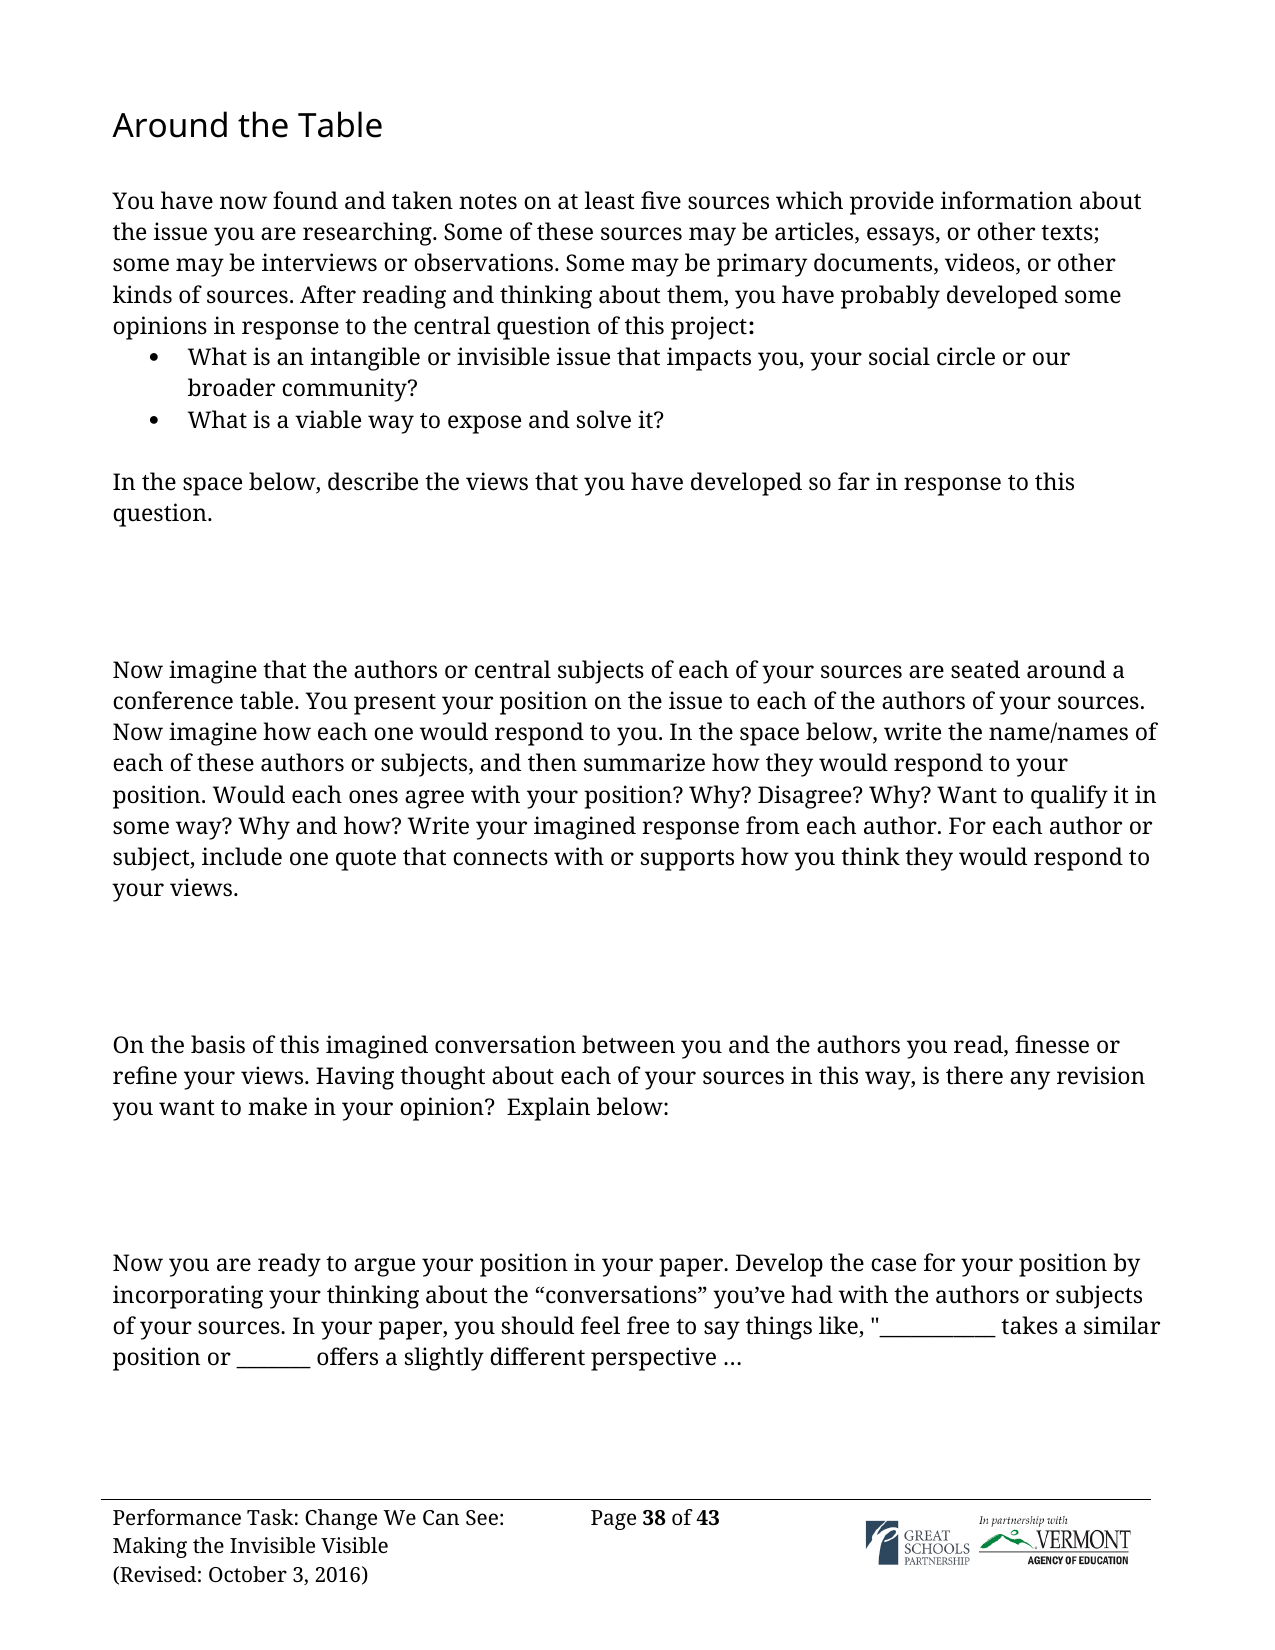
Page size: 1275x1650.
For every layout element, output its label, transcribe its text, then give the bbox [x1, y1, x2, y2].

text Now you are ready to argue your position in your paper. Develop the case for your position by incorporating your thinking about the “conversations” you’ve had with the authors or subjects of your sources. In your paper, you should feel free to say things like, "___________ takes a similar position or _______ offers a slightly different perspective … [112, 1247, 1162, 1372]
text You have now found and taken notes on at least five sources which provide information about the issue you are researching. Some of these sources may be articles, essays, or other texts; some may be interviews or observations. Some may be primary documents, videos, or other kinds of sources. After reading and thinking about them, you have probably developed some opinions in response to the central question of this project: [112, 185, 1162, 341]
text In the space below, describe the views that you have developed so far in response to this question. [112, 466, 1162, 528]
list What is an intangible or invisible issue that impacts you, your social circle or our broader community? [150, 341, 1162, 403]
text On the basis of this imagined conversation between you and the authors you read, finesse or refine your views. Having thought about each of your sources in this way, is there any revision you want to make in your opinion? Explain below: [112, 1028, 1162, 1122]
picture [858, 1503, 1139, 1583]
text Now imagine that the authors or central subjects of each of your sources are seated around a conference table. You present your position on the issue to each of the authors of your sources. Now imagine how each one would respond to you. In the space below, write the name/names of each of these authors or subjects, and then summarize how they would respond to your position. Would each ones agree with your position? Why? Disagree? Why? Want to qualify it in some way? Why and how? Write your imagined response from each author. For each author or subject, include one quote that connects with or supports how you think they would respond to your views. [112, 653, 1162, 903]
text Around the Table [112, 101, 1162, 147]
list What is a viable way to expose and solve it? [150, 403, 1162, 435]
